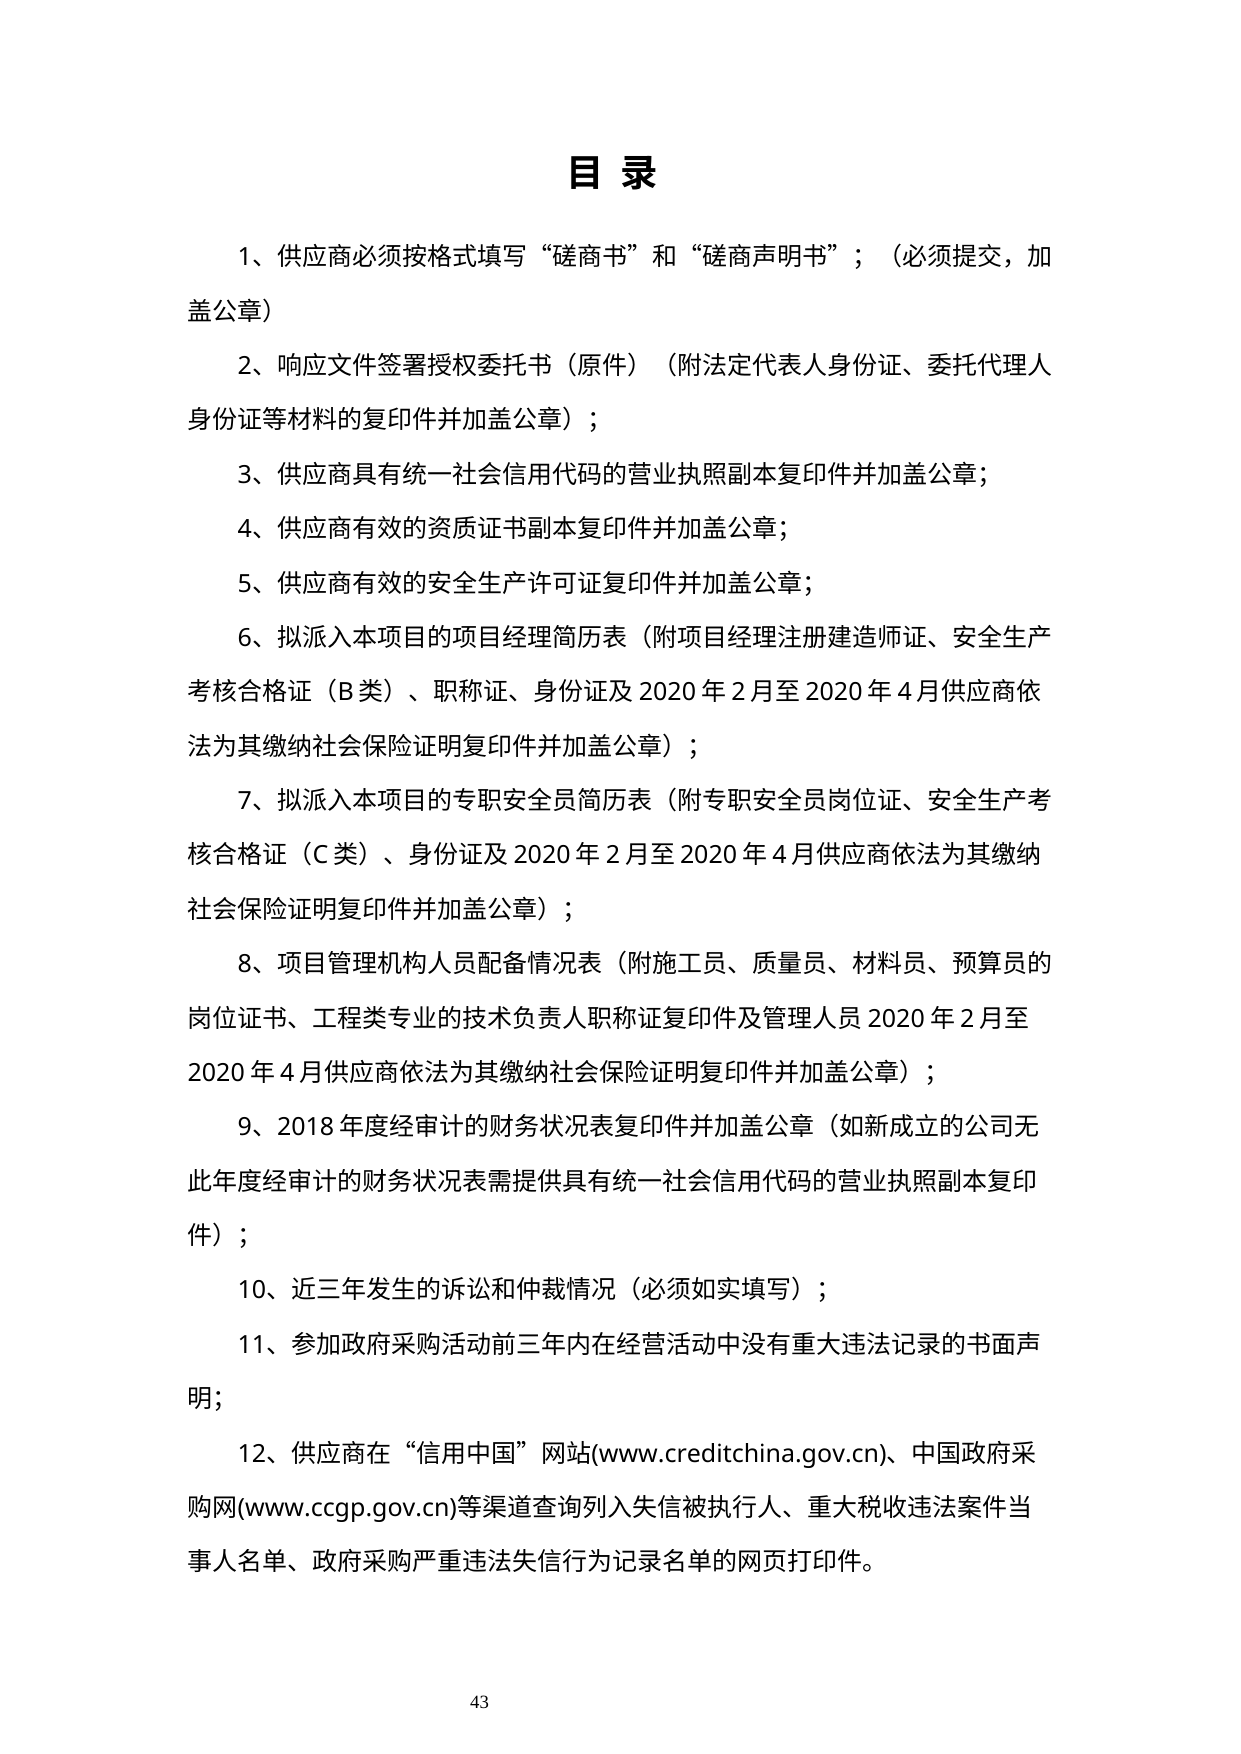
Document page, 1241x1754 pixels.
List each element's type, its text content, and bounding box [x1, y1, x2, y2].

text 12、供应商在“信用中国”网站(www.creditchina.gov.cn)、中国政府采购网(www.ccgp.gov.cn)等渠道查询列入失信被执行人、重大税收违法案件当事人名单、政府采购严重违法失信行为记录名单的网页打印件。 [187, 1433, 1053, 1578]
text 2、响应文件签署授权委托书（原件）（附法定代表人身份证、委托代理人身份证等材料的复印件并加盖公章）； [187, 346, 1053, 436]
text 6、拟派入本项目的项目经理简历表（附项目经理注册建造师证、安全生产考核合格证（B类）、职称证、身份证及2020年2月至2020年4月供应商依法为其缴纳社会保险证明复印件并加盖公章）； [187, 617, 1053, 762]
text 3、供应商具有统一社会信用代码的营业执照副本复印件并加盖公章； [187, 454, 1053, 491]
text 10、近三年发生的诉讼和仲裁情况（必须如实填写）； [187, 1270, 1053, 1306]
text 7、拟派入本项目的专职安全员简历表（附专职安全员岗位证、安全生产考核合格证（C类）、身份证及2020年2月至2020年4月供应商依法为其缴纳社会保险证明复印件并加盖公章）； [187, 781, 1053, 926]
text 目 录 [187, 156, 1036, 194]
text 8、项目管理机构人员配备情况表（附施工员、质量员、材料员、预算员的岗位证书、工程类专业的技术负责人职称证复印件及管理人员2020年2月至2020年4月供应商依法为其缴纳社会保险证明复印件并加盖公章）； [187, 944, 1053, 1089]
text 4、供应商有效的资质证书副本复印件并加盖公章； [187, 509, 1053, 545]
text 5、供应商有效的安全生产许可证复印件并加盖公章； [187, 563, 1053, 599]
text 9、2018年度经审计的财务状况表复印件并加盖公章（如新成立的公司无此年度经审计的财务状况表需提供具有统一社会信用代码的营业执照副本复印件）； [187, 1107, 1053, 1252]
text 11、参加政府采购活动前三年内在经营活动中没有重大违法记录的书面声明； [187, 1324, 1053, 1415]
text 1、供应商必须按格式填写“磋商书”和“磋商声明书”；（必须提交，加盖公章） [187, 237, 1053, 327]
